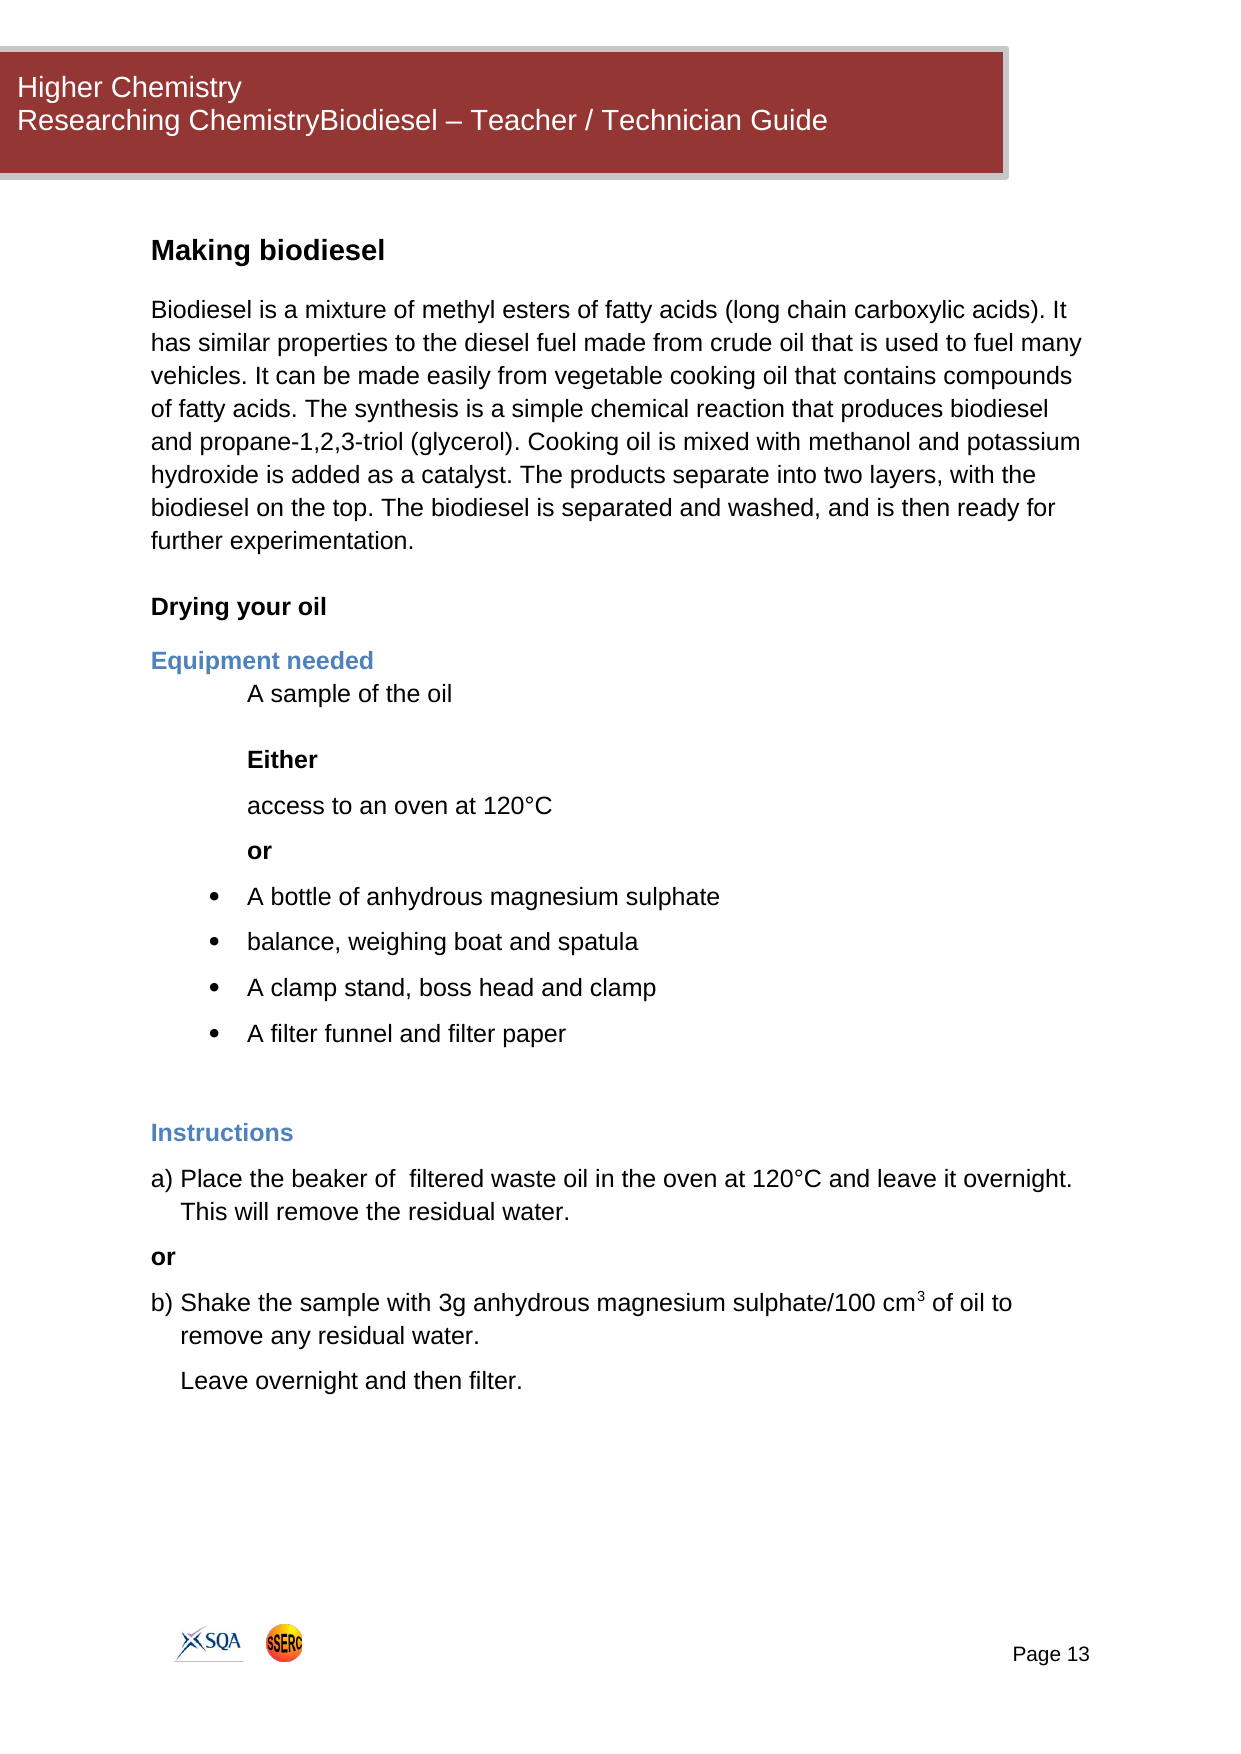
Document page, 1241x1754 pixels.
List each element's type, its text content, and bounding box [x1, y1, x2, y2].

subtitle Instructions [151, 1118, 1089, 1147]
list A clamp stand, boss head and clamp [210, 973, 1089, 1002]
text Drying your oil [151, 592, 1089, 621]
text or [247, 836, 1089, 865]
list access to an oven at 120°C [247, 791, 1089, 819]
list A bottle of anhydrous magnesium sulphate [210, 882, 1089, 911]
text Leave overnight and then filter. [151, 1366, 1089, 1395]
text b) Shake the sample with 3g anhydrous magnesium sulphate/100 cm3 of oil to remove any residual water. [151, 1288, 1089, 1349]
text or [151, 1242, 1089, 1271]
text a) Place the beaker of filtered waste oil in the oven at 120°C and leave it overnight. This will remove the residual water. [151, 1163, 1089, 1225]
picture [174, 1624, 244, 1662]
subtitle Equipment needed [151, 646, 1089, 675]
text Either [247, 745, 1089, 774]
text Biodiesel is a mixture of methyl esters of fatty acids (long chain carboxylic acids). It has similar properties to the diesel fuel made from crude oil that is used to fuel many vehicles. It can be made easily from vegetable cooking oil that contains compounds of fatty acids. The synthesis is a simple chemical reaction that produces biodiesel and propane-1,2,3-triol (glycerol). Cooking oil is mixed with methanol and potassium hydroxide is added as a catalyst. The products separate into two layers, with the biodiesel on the top. The biodiesel is separated and washed, and is then ready for further experimentation. [151, 295, 1089, 555]
picture [266, 1624, 303, 1662]
text A sample of the oil [247, 679, 1089, 708]
list balance, weighing boat and spatula [210, 927, 1089, 956]
list A filter funnel and filter paper [210, 1018, 1089, 1047]
text Making biodiesel [151, 233, 1089, 266]
